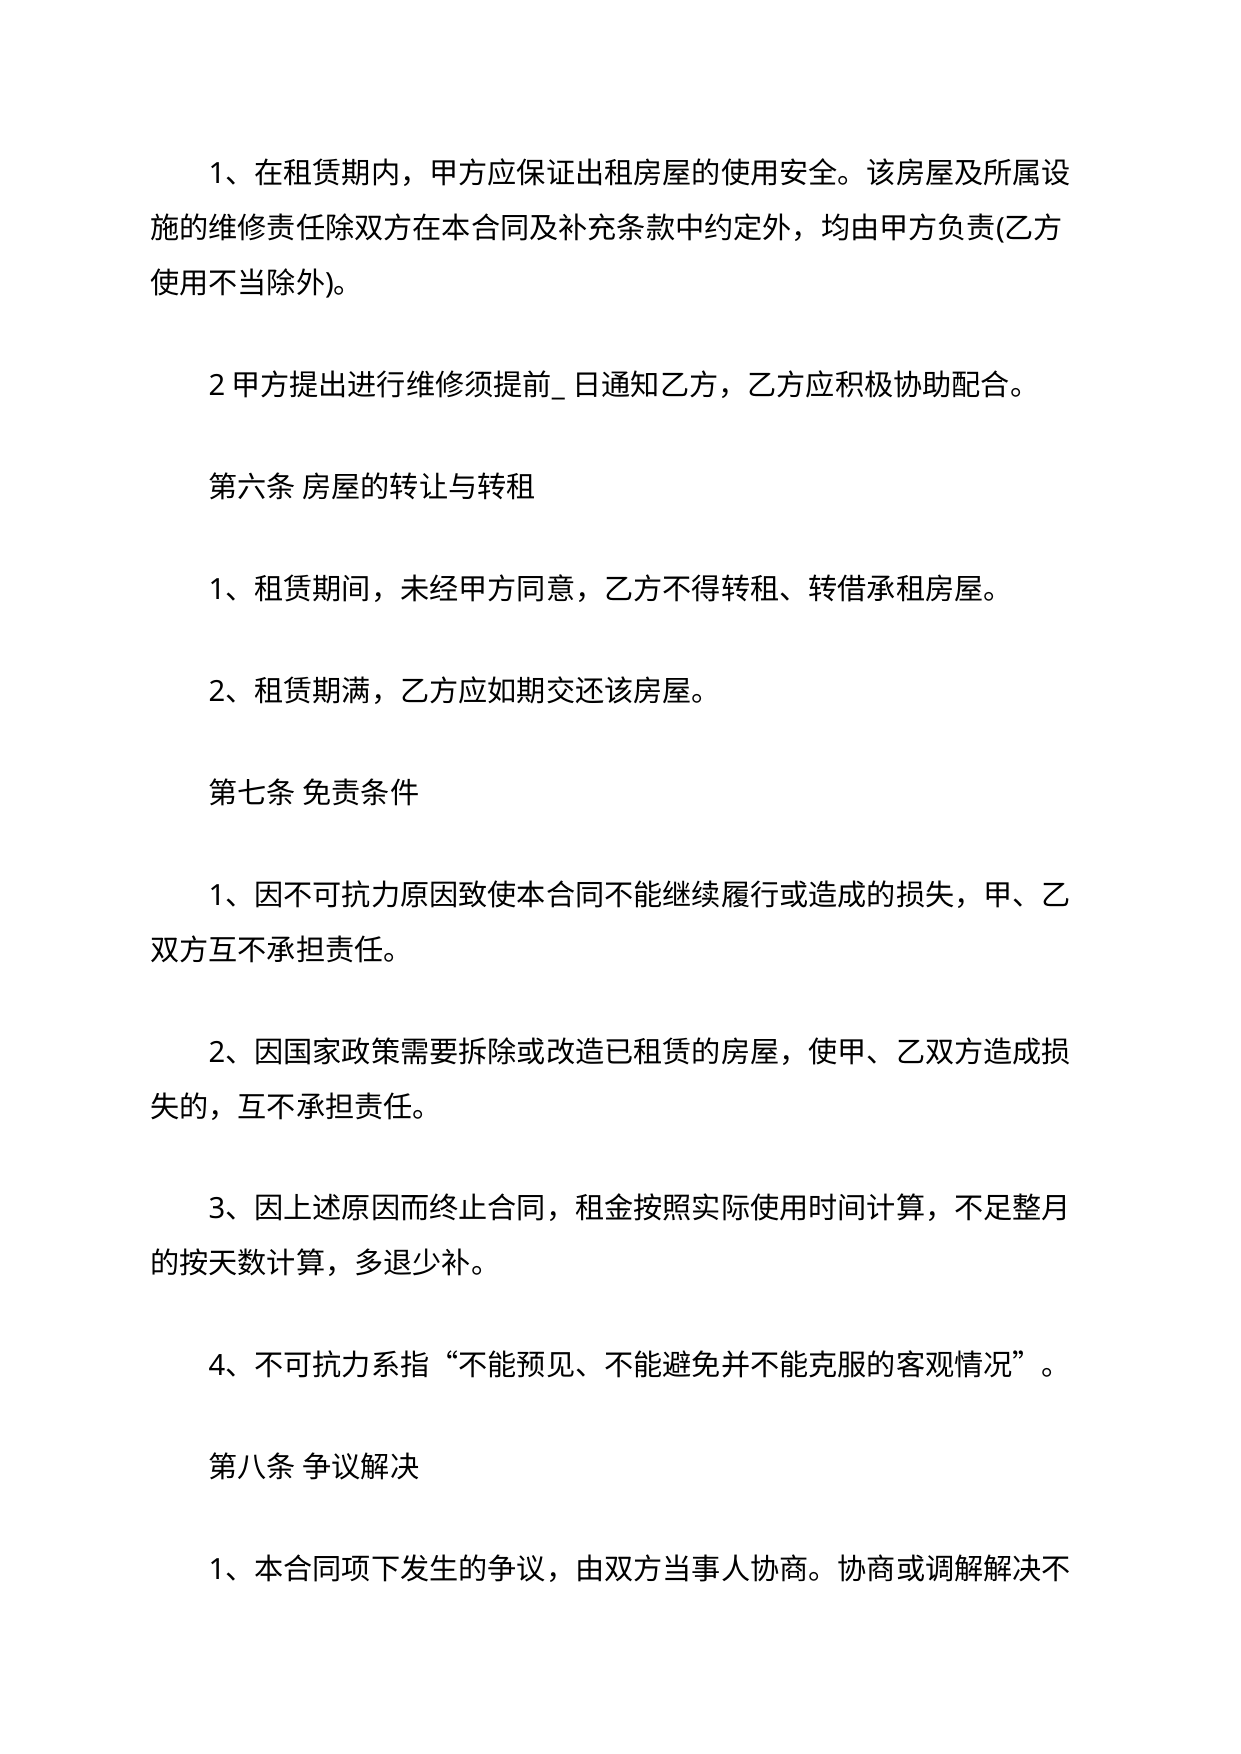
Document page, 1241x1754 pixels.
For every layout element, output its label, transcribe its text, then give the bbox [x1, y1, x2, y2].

text 4、不可抗力系指“不能预见、不能避免并不能克服的客观情况”。 [150, 1342, 1090, 1384]
text 第六条 房屋的转让与转租 [150, 464, 1090, 506]
text 第八条 争议解决 [150, 1444, 1090, 1486]
text 第七条 免责条件 [150, 770, 1090, 812]
text 3、因上述原因而终止合同，租金按照实际使用时间计算，不足整月的按天数计算，多退少补。 [150, 1185, 1090, 1282]
text 2、租赁期满，乙方应如期交还该房屋。 [150, 668, 1090, 710]
text 2甲方提出进行维修须提前_ 日通知乙方，乙方应积极协助配合。 [150, 362, 1090, 404]
text 1、租赁期间，未经甲方同意，乙方不得转租、转借承租房屋。 [150, 566, 1090, 608]
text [150, 1546, 1090, 1588]
text 1、在租赁期内，甲方应保证出租房屋的使用安全。该房屋及所属设施的维修责任除双方在本合同及补充条款中约定外，均由甲方负责(乙方使用不当除外)。 [150, 150, 1090, 302]
text 2、因国家政策需要拆除或改造已租赁的房屋，使甲、乙双方造成损失的，互不承担责任。 [150, 1028, 1090, 1126]
text 1、因不可抗力原因致使本合同不能继续履行或造成的损失，甲、乙双方互不承担责任。 [150, 871, 1090, 969]
